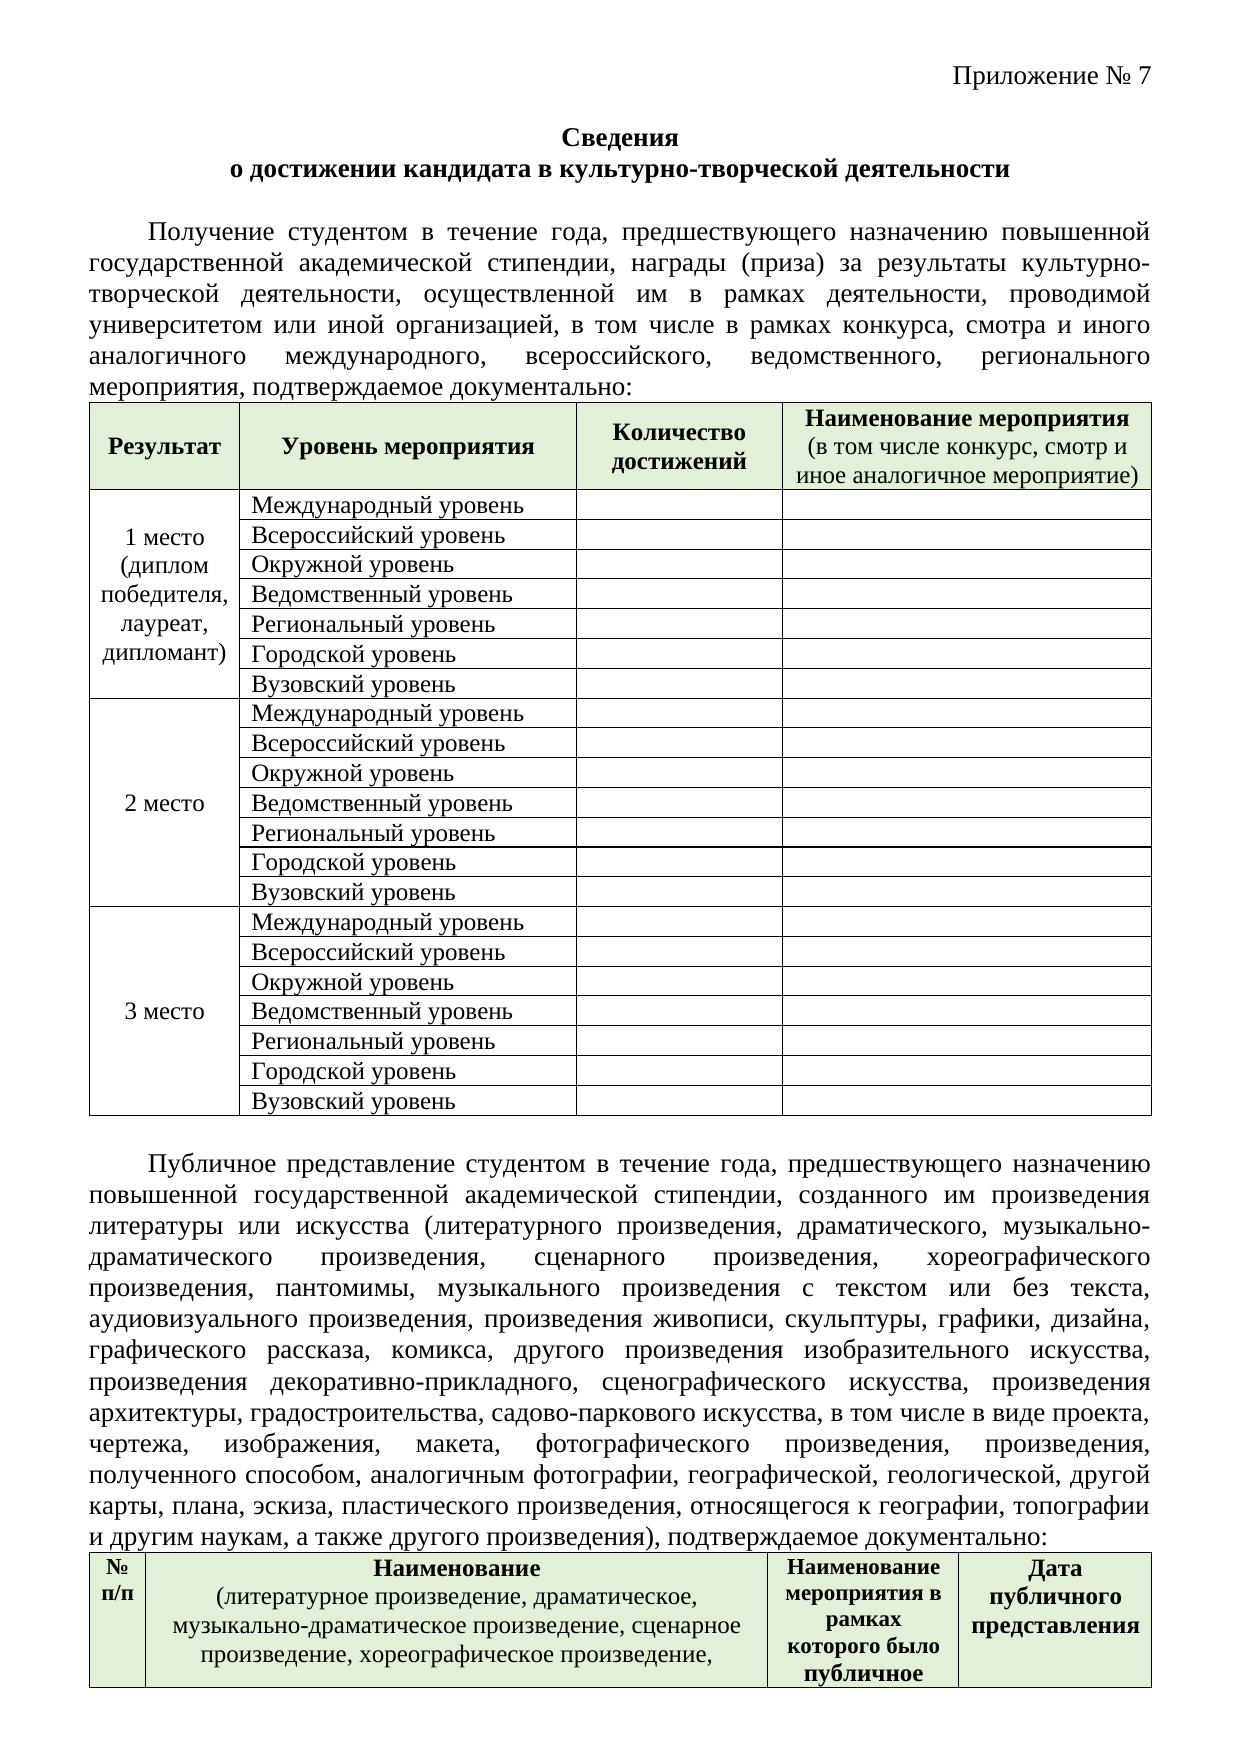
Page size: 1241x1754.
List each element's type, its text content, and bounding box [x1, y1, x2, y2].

table_cell Городской уровень [240, 1056, 576, 1085]
text Сведения [89, 121, 1152, 152]
table_cell Всероссийский уровень [240, 520, 576, 548]
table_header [959, 1553, 1151, 1687]
table_cell Вузовский уровень [240, 669, 576, 697]
table_cell [783, 728, 1151, 757]
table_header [768, 1553, 958, 1687]
table_cell [577, 669, 782, 697]
table_cell [577, 967, 782, 995]
table_cell Вузовский уровень [240, 1086, 576, 1114]
table_cell [783, 520, 1151, 548]
table_cell [577, 550, 782, 578]
text Публичное представление студентом в течение года, предшествующего назначению повышенной государственной академической стипендии, созданного им произведения литературы или искусства (литературного произведения, драматического, музыкально-драматического произведения, сценарного произведения, хореографического произведения, пантомимы, музыкального произведения с текстом или без текста, аудиовизуального произведения, произведения живописи, скульптуры, графики, дизайна, графического рассказа, комикса, другого произведения изобразительного искусства, произведения декоративно-прикладного, сценографического искусства, произведения архитектуры, градостроительства, садово-паркового искусства, в том числе в виде проекта, чертежа, изображения, макета, фотографического произведения, произведения, полученного способом, аналогичным фотографии, географической, геологической, другой карты, плана, эскиза, пластического произведения, относящегося к географии, топографии и другим наукам, а также другого произведения), подтверждаемое документально: [89, 1147, 1152, 1552]
table_cell [783, 996, 1151, 1025]
table_cell Ведомственный уровень [240, 996, 576, 1025]
table_cell Городской уровень [240, 639, 576, 668]
table_cell [783, 1026, 1151, 1055]
table_cell [783, 1086, 1151, 1114]
table_cell Окружной уровень [240, 967, 576, 995]
table_cell Окружной уровень [240, 758, 576, 787]
table_cell [577, 639, 782, 668]
table_header Наименование мероприятия (в том числе конкурс, смотр и иное аналогичное мероприятие) [783, 403, 1151, 489]
table_cell [783, 490, 1151, 519]
table_cell [783, 758, 1151, 787]
table_cell [783, 848, 1151, 876]
table_cell [783, 907, 1151, 936]
text Приложение № 7 [89, 59, 1152, 90]
table_cell [577, 996, 782, 1025]
table_header Результат [90, 403, 239, 489]
table_cell Вузовский уровень [240, 877, 576, 906]
table_cell 3 место [90, 907, 239, 1114]
table_cell [577, 818, 782, 846]
table_cell [577, 907, 782, 936]
table_cell Региональный уровень [240, 609, 576, 638]
table_cell [577, 937, 782, 966]
table_cell [577, 728, 782, 757]
table_header Уровень мероприятия [240, 403, 576, 489]
table_cell 1 место (диплом победителя, лауреат, дипломант) [90, 490, 239, 697]
table_cell [577, 788, 782, 817]
table_cell [577, 520, 782, 548]
table_cell Международный уровень [240, 699, 576, 727]
table_cell Региональный уровень [240, 818, 576, 846]
table_cell [577, 490, 782, 519]
table_cell [577, 758, 782, 787]
text о достижении кандидата в культурно-творческой деятельности [89, 152, 1152, 184]
table_cell [577, 1026, 782, 1055]
table_cell [783, 639, 1151, 668]
table_cell Ведомственный уровень [240, 579, 576, 608]
table_cell [783, 937, 1151, 966]
table_cell [577, 877, 782, 906]
table_cell Всероссийский уровень [240, 937, 576, 966]
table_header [146, 1553, 767, 1687]
table_header № п/п [90, 1553, 145, 1687]
table_cell [577, 848, 782, 876]
table_cell [783, 967, 1151, 995]
table_cell [577, 699, 782, 727]
table_cell [783, 788, 1151, 817]
table_cell Международный уровень [240, 907, 576, 936]
table_cell [577, 1086, 782, 1114]
table_cell [577, 609, 782, 638]
table_cell [783, 1056, 1151, 1085]
table_cell [783, 877, 1151, 906]
text Получение студентом в течение года, предшествующего назначению повышенной государственной академической стипендии, награды (приза) за результаты культурно-творческой деятельности, осуществленной им в рамках деятельности, проводимой университетом или иной организацией, в том числе в рамках конкурса, смотра и иного аналогичного международного, всероссийского, ведомственного, регионального мероприятия, подтверждаемое документально: [89, 215, 1152, 402]
table_cell Городской уровень [240, 848, 576, 876]
table_cell [783, 699, 1151, 727]
table_cell Региональный уровень [240, 1026, 576, 1055]
table_cell Международный уровень [240, 490, 576, 519]
table_cell Окружной уровень [240, 550, 576, 578]
table_cell [577, 1056, 782, 1085]
table_cell [577, 579, 782, 608]
table_cell [783, 669, 1151, 697]
table_cell [783, 818, 1151, 846]
table_cell 2 место [90, 699, 239, 906]
table_header Количество достижений [577, 403, 782, 489]
table_cell Ведомственный уровень [240, 788, 576, 817]
table_cell [783, 609, 1151, 638]
table_cell [783, 550, 1151, 578]
table_cell Всероссийский уровень [240, 728, 576, 757]
table_cell [783, 579, 1151, 608]
